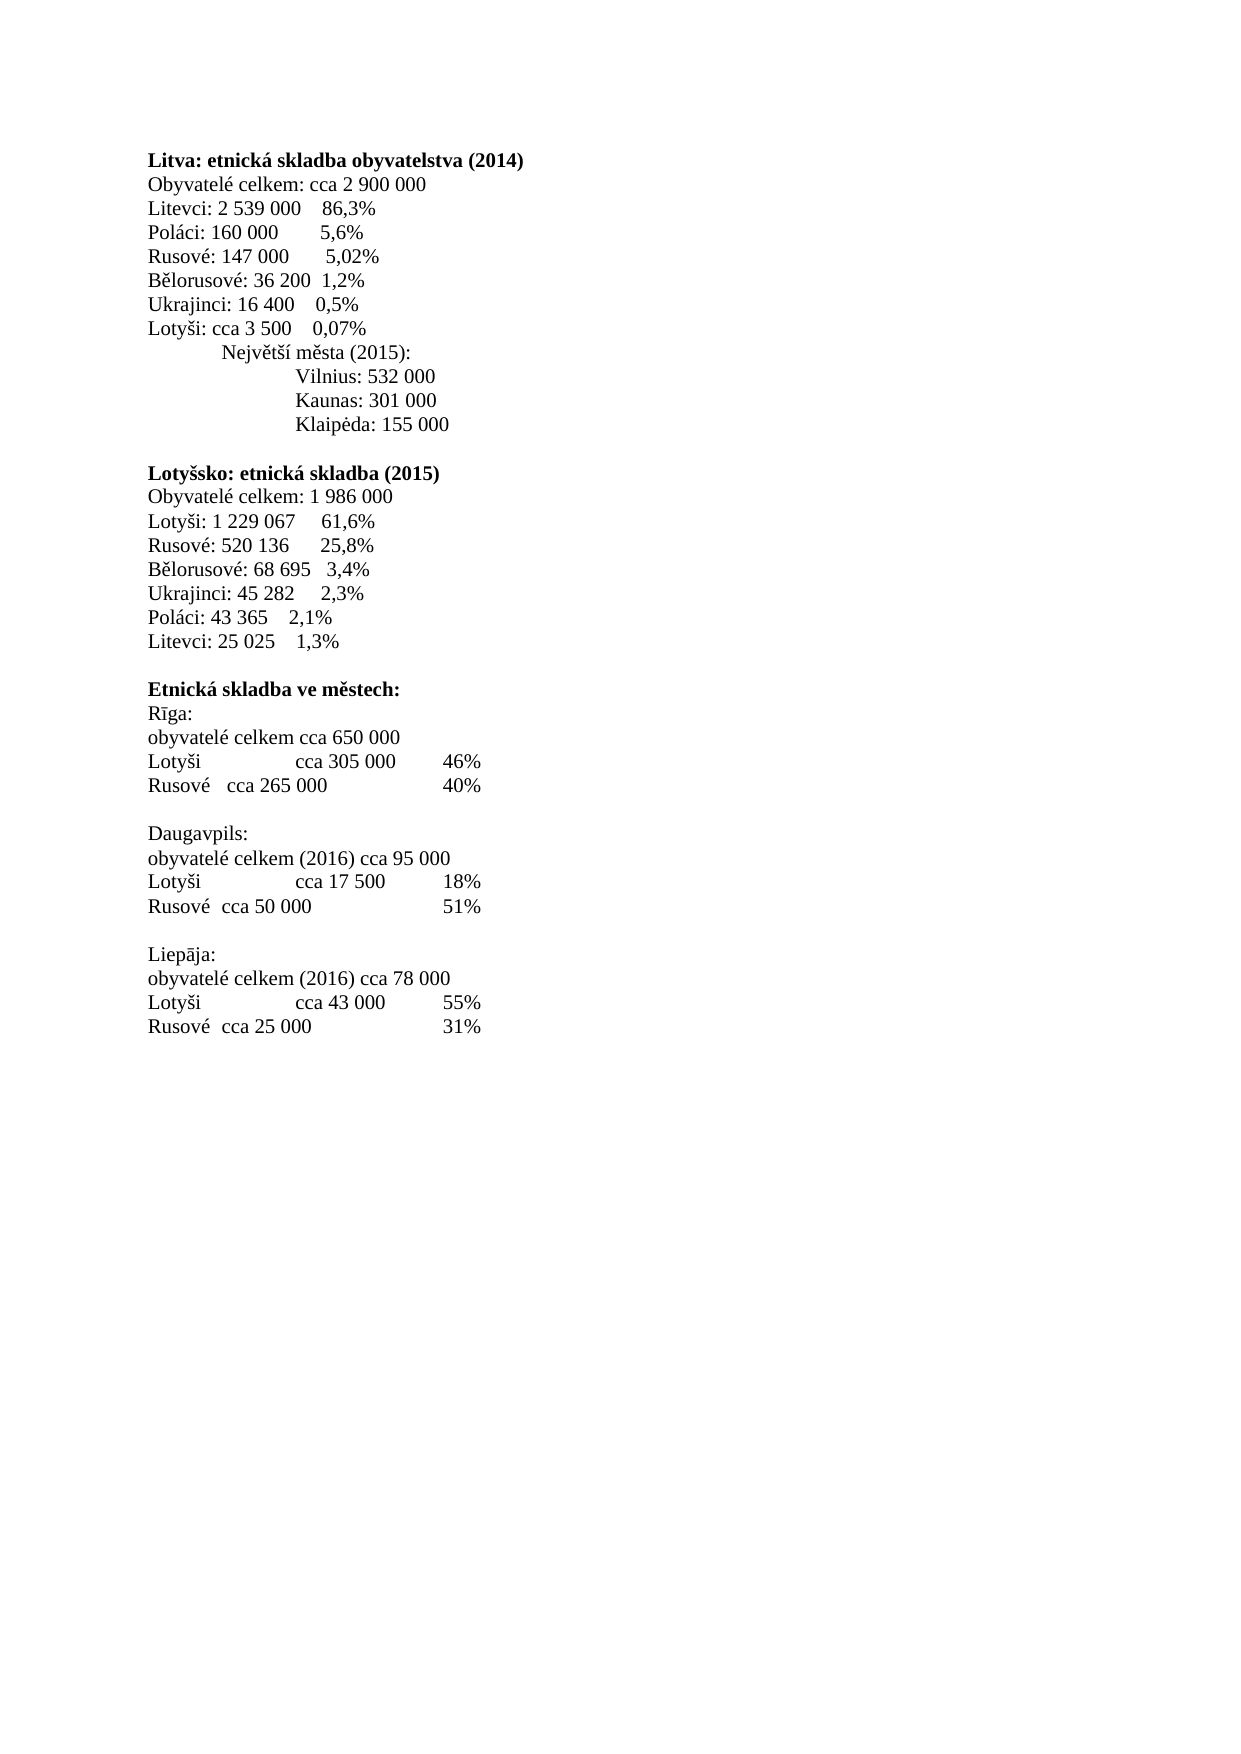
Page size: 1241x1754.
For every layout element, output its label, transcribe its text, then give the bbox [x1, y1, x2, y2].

text Bělorusové: 36 200 1,2% [148, 268, 1093, 292]
text obyvatelé celkem (2016) cca 95 000 [148, 845, 1093, 869]
text Kaunas: 301 000 [295, 388, 1093, 412]
text obyvatelé celkem (2016) cca 78 000 [148, 966, 1093, 990]
text Litevci: 25 025 1,3% [148, 629, 1093, 653]
text Rusové cca 50 000 51% [148, 893, 1093, 918]
text Vilnius: 532 000 [295, 364, 1093, 388]
text Ukrajinci: 16 400 0,5% [148, 292, 1093, 316]
text Etnická skladba ve městech: [148, 677, 1093, 701]
text Největší města (2015): [221, 340, 1093, 364]
text Litevci: 2 539 000 86,3% [148, 196, 1093, 220]
text Litva: etnická skladba obyvatelstva (2014) [148, 148, 1093, 172]
text Liepāja: [148, 942, 1093, 966]
text obyvatelé celkem cca 650 000 [148, 725, 1093, 749]
text Obyvatelé celkem: cca 2 900 000 [148, 172, 1093, 196]
text Obyvatelé celkem: 1 986 000 [148, 484, 1093, 508]
text Lotyši cca 17 500 18% [148, 869, 1093, 893]
text Rusové: 147 000 5,02% [148, 244, 1093, 268]
text Lotyši cca 305 000 46% [148, 749, 1093, 773]
text Lotyši: 1 229 067 61,6% [148, 508, 1093, 533]
text Bělorusové: 68 695 3,4% [148, 557, 1093, 581]
text Poláci: 43 365 2,1% [148, 605, 1093, 629]
text Rusové cca 25 000 31% [148, 1014, 1093, 1038]
text Poláci: 160 000 5,6% [148, 220, 1093, 244]
text Lotyši: cca 3 500 0,07% [148, 316, 1093, 340]
text Rusové: 520 136 25,8% [148, 533, 1093, 557]
text Ukrajinci: 45 282 2,3% [148, 581, 1093, 605]
text Rusové cca 265 000 40% [148, 773, 1093, 797]
text Lotyšsko: etnická skladba (2015) [148, 460, 1093, 484]
text Klaipėda: 155 000 [295, 412, 1093, 436]
text Daugavpils: [148, 821, 1093, 845]
text Lotyši cca 43 000 55% [148, 990, 1093, 1014]
text Rīga: [148, 701, 1093, 725]
